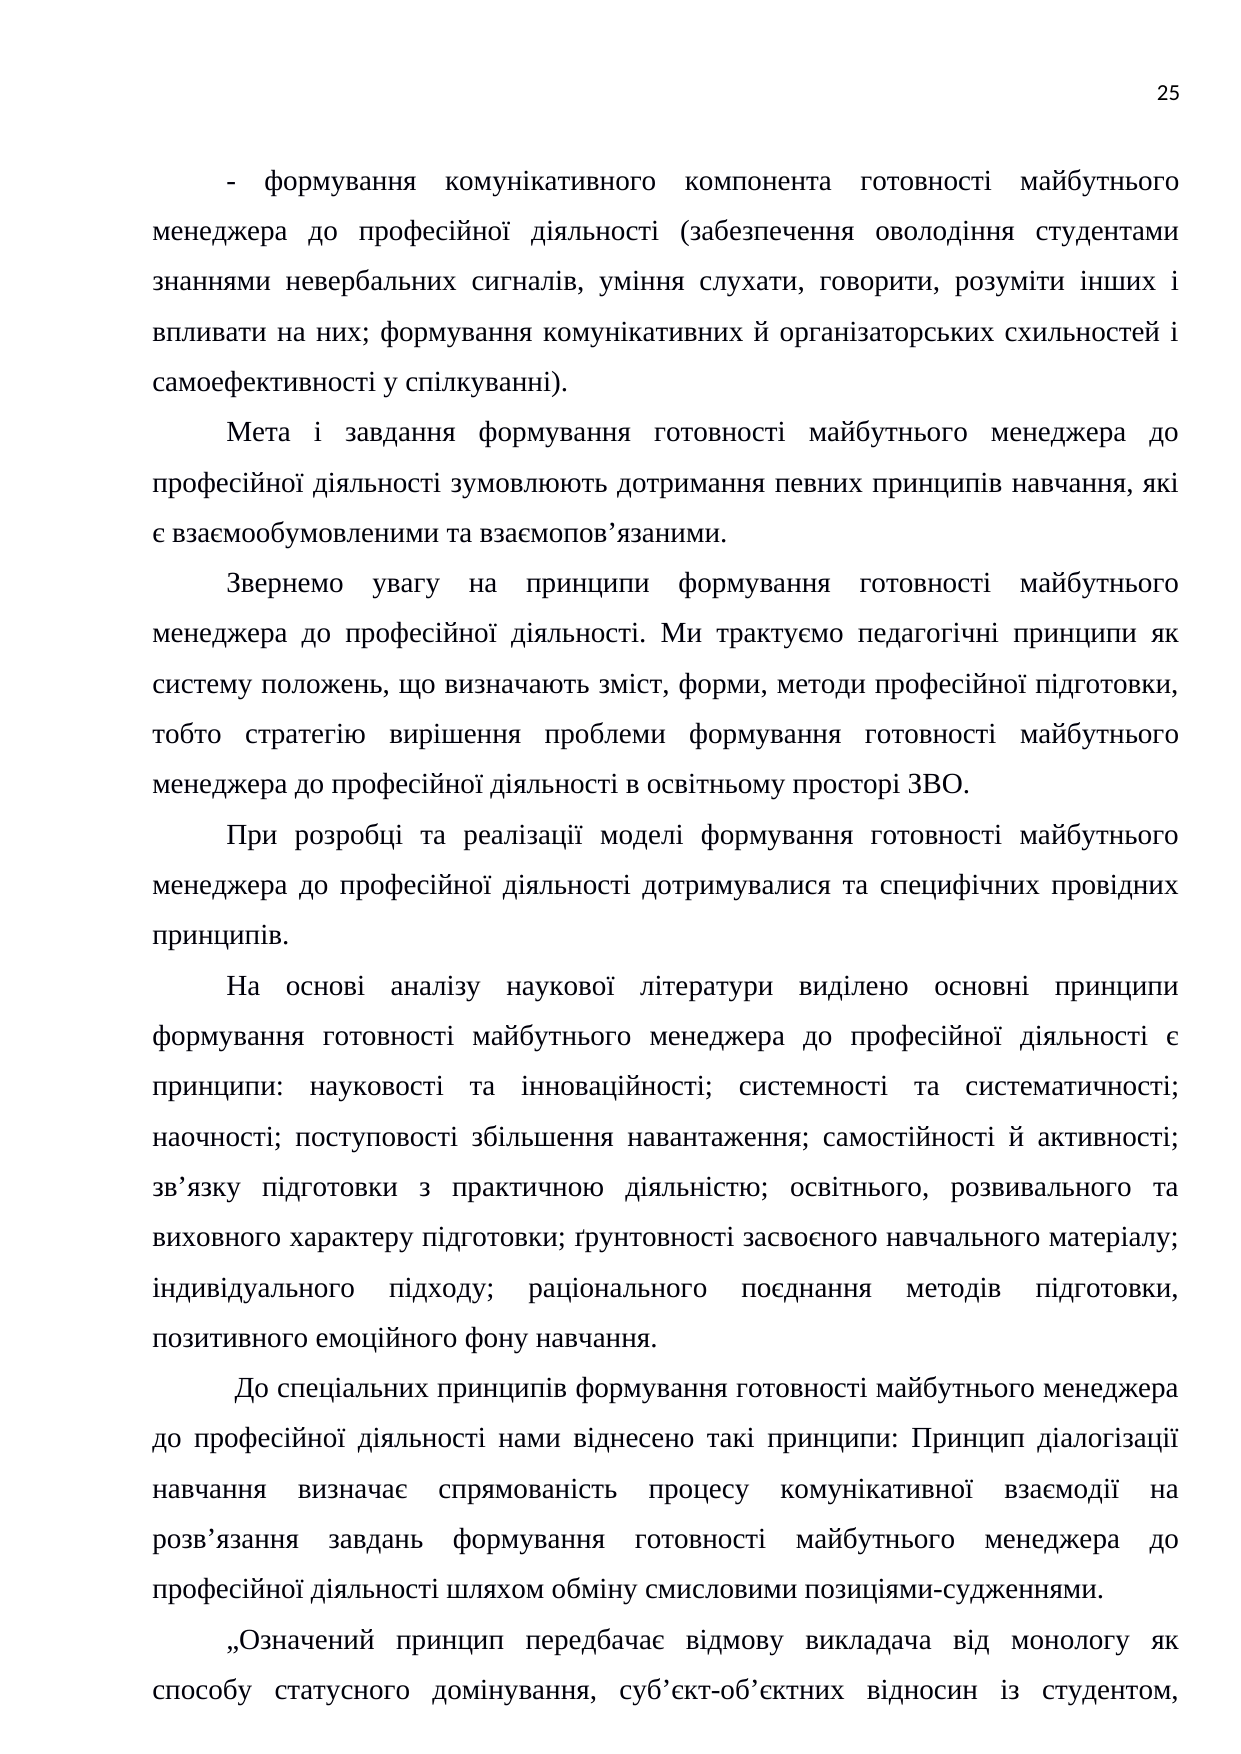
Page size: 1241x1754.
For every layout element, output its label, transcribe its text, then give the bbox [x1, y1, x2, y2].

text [152, 1622, 1180, 1706]
text - формування комунікативного компонента готовності майбутнього менеджера до професійної діяльності (забезпечення оволодіння студентами знаннями невербальних сигналів, уміння слухати, говорити, розуміти інших і впливати на них; формування комунікативних й організаторських схильностей і самоефективності у спілкуванні). [152, 163, 1180, 398]
text Мета і завдання формування готовності майбутнього менеджера до професійної діяльності зумовлюють дотримання певних принципів навчання, які є взаємообумовленими та взаємопов’язаними. [152, 414, 1180, 548]
text До спеціальних принципів формування готовності майбутнього менеджера до професійної діяльності нами віднесено такі принципи: Принцип діалогізації навчання визначає спрямованість процесу комунікативної взаємодії на розв’язання завдань формування готовності майбутнього менеджера до професійної діяльності шляхом обміну смисловими позиціями-судженнями. [152, 1370, 1180, 1605]
text На основі аналізу наукової літератури виділено основні принципи формування готовності майбутнього менеджера до професійної діяльності є принципи: науковості та інноваційності; системності та систематичності; наочності; поступовості збільшення навантаження; самостійності й активності; зв’язку підготовки з практичною діяльністю; освітнього, розвивального та виховного характеру підготовки; ґрунтовності засвоєного навчального матеріалу; індивідуального підходу; раціонального поєднання методів підготовки, позитивного емоційного фону навчання. [152, 968, 1180, 1353]
text При розробці та реалізації моделі формування готовності майбутнього менеджера до професійної діяльності дотримувалися та специфічних провідних принципів. [152, 817, 1180, 951]
text Звернемо увагу на принципи формування готовності майбутнього менеджера до професійної діяльності. Ми трактуємо педагогічні принципи як систему положень, що визначають зміст, форми, методи професійної підготовки, тобто стратегію вирішення проблеми формування готовності майбутнього менеджера до професійної діяльності в освітньому просторі ЗВО. [152, 565, 1180, 800]
